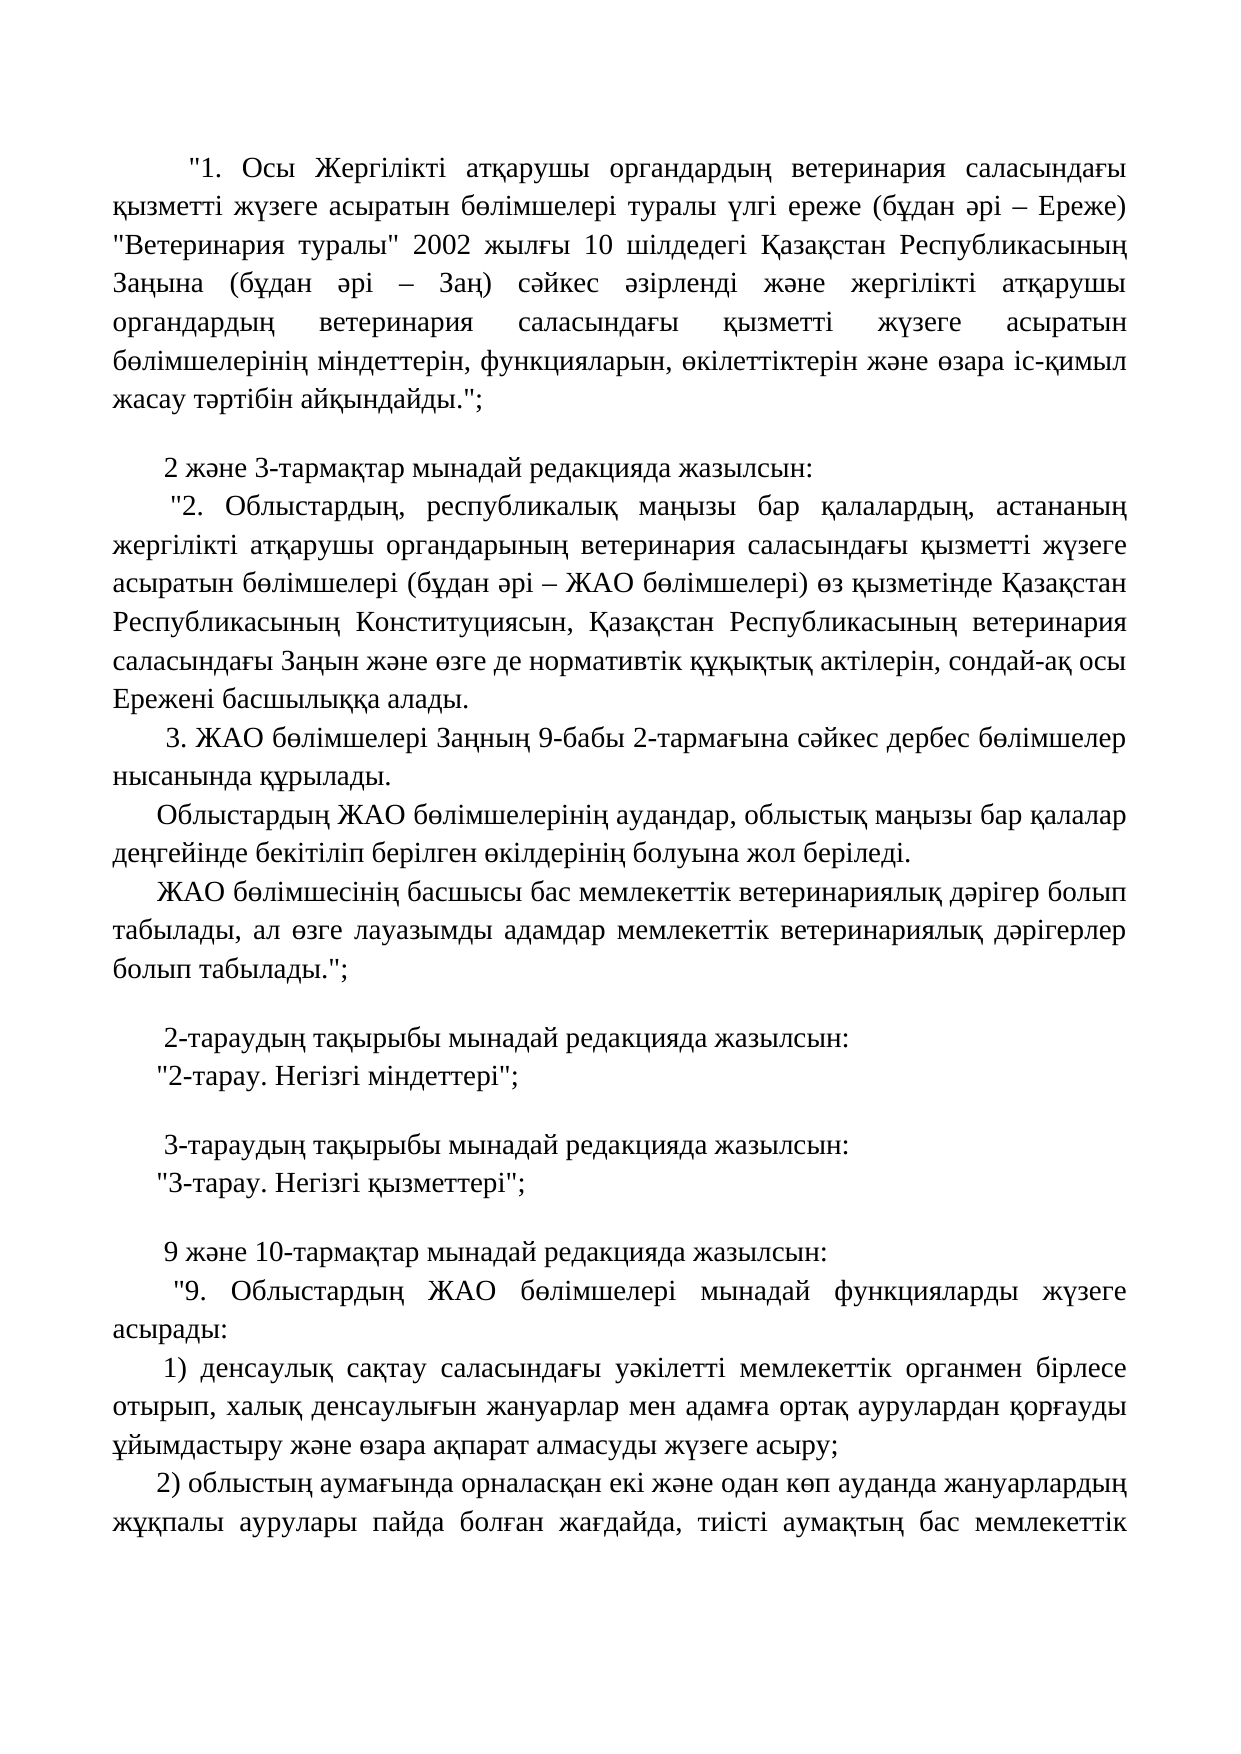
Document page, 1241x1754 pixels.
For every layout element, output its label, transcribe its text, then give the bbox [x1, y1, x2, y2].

text 9 және 10-тармақтар мынадай редакцияда жазылсын: [112, 1234, 1128, 1268]
text 3-тараудың тақырыбы мынадай редакцияда жазылсын: [112, 1127, 1128, 1161]
text "2-тарау. Негізгі міндеттері"; [112, 1058, 1128, 1092]
text "9. Облыстардың ЖАО бөлімшелері мынадай функцияларды жүзеге асырады: [112, 1273, 1128, 1345]
text 2 және 3-тармақтар мынадай редакцияда жазылсын: [112, 450, 1128, 483]
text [112, 1466, 1128, 1538]
text 3. ЖАО бөлімшелері Заңның 9-бабы 2-тармағына сәйкес дербес бөлімшелер нысанында құрылады. [112, 720, 1128, 792]
text "3-тарау. Негізгі қызметтері"; [112, 1166, 1128, 1199]
text Облыстардың ЖАО бөлімшелерінің аудандар, облыстық маңызы бар қалалар деңгейінде бекітіліп берілген өкілдерінің болуына жол беріледі. [112, 797, 1128, 869]
text ЖАО бөлімшесінің басшысы бас мемлекеттік ветеринариялық дәрігер болып табылады, ал өзге лауазымды адамдар мемлекеттік ветеринариялық дәрігерлер болып табылады."; [112, 874, 1128, 984]
text 1) денсаулық сақтау саласындағы уәкілетті мемлекеттік органмен бірлесе отырып, халық денсаулығын жануарлар мен адамға ортақ аурулардан қорғауды ұйымдастыру және өзара ақпарат алмасуды жүзеге асыру; [112, 1350, 1128, 1461]
text "2. Облыстардың, республикалық маңызы бар қалалардың, астананың жергілікті атқарушы органдарының ветеринария саласындағы қызметті жүзеге асыратын бөлімшелері (бұдан әрі – ЖАО бөлімшелері) өз қызметінде Қазақстан Республикасының Конституциясын, Қазақстан Республикасының ветеринария саласындағы Заңын және өзге де нормативтік құқықтық актілерін, сондай-ақ осы Ережені басшылыққа алады. [112, 488, 1128, 715]
text "1. Осы Жергілікті атқарушы органдардың ветеринария саласындағы қызметті жүзеге асыратын бөлімшелері туралы үлгі ереже (бұдан әрі – Ереже) "Ветеринария туралы" 2002 жылғы 10 шілдедегі Қазақстан Республикасының Заңына (бұдан әрі – Заң) сәйкес әзірленді және жергілікті атқарушы органдардың ветеринария саласындағы қызметті жүзеге асыратын бөлімшелерінің міндеттерін, функцияларын, өкілеттіктерін және өзара іс-қимыл жасау тәртібін айқындайды."; [112, 150, 1128, 415]
text 2-тараудың тақырыбы мынадай редакцияда жазылсын: [112, 1020, 1128, 1053]
